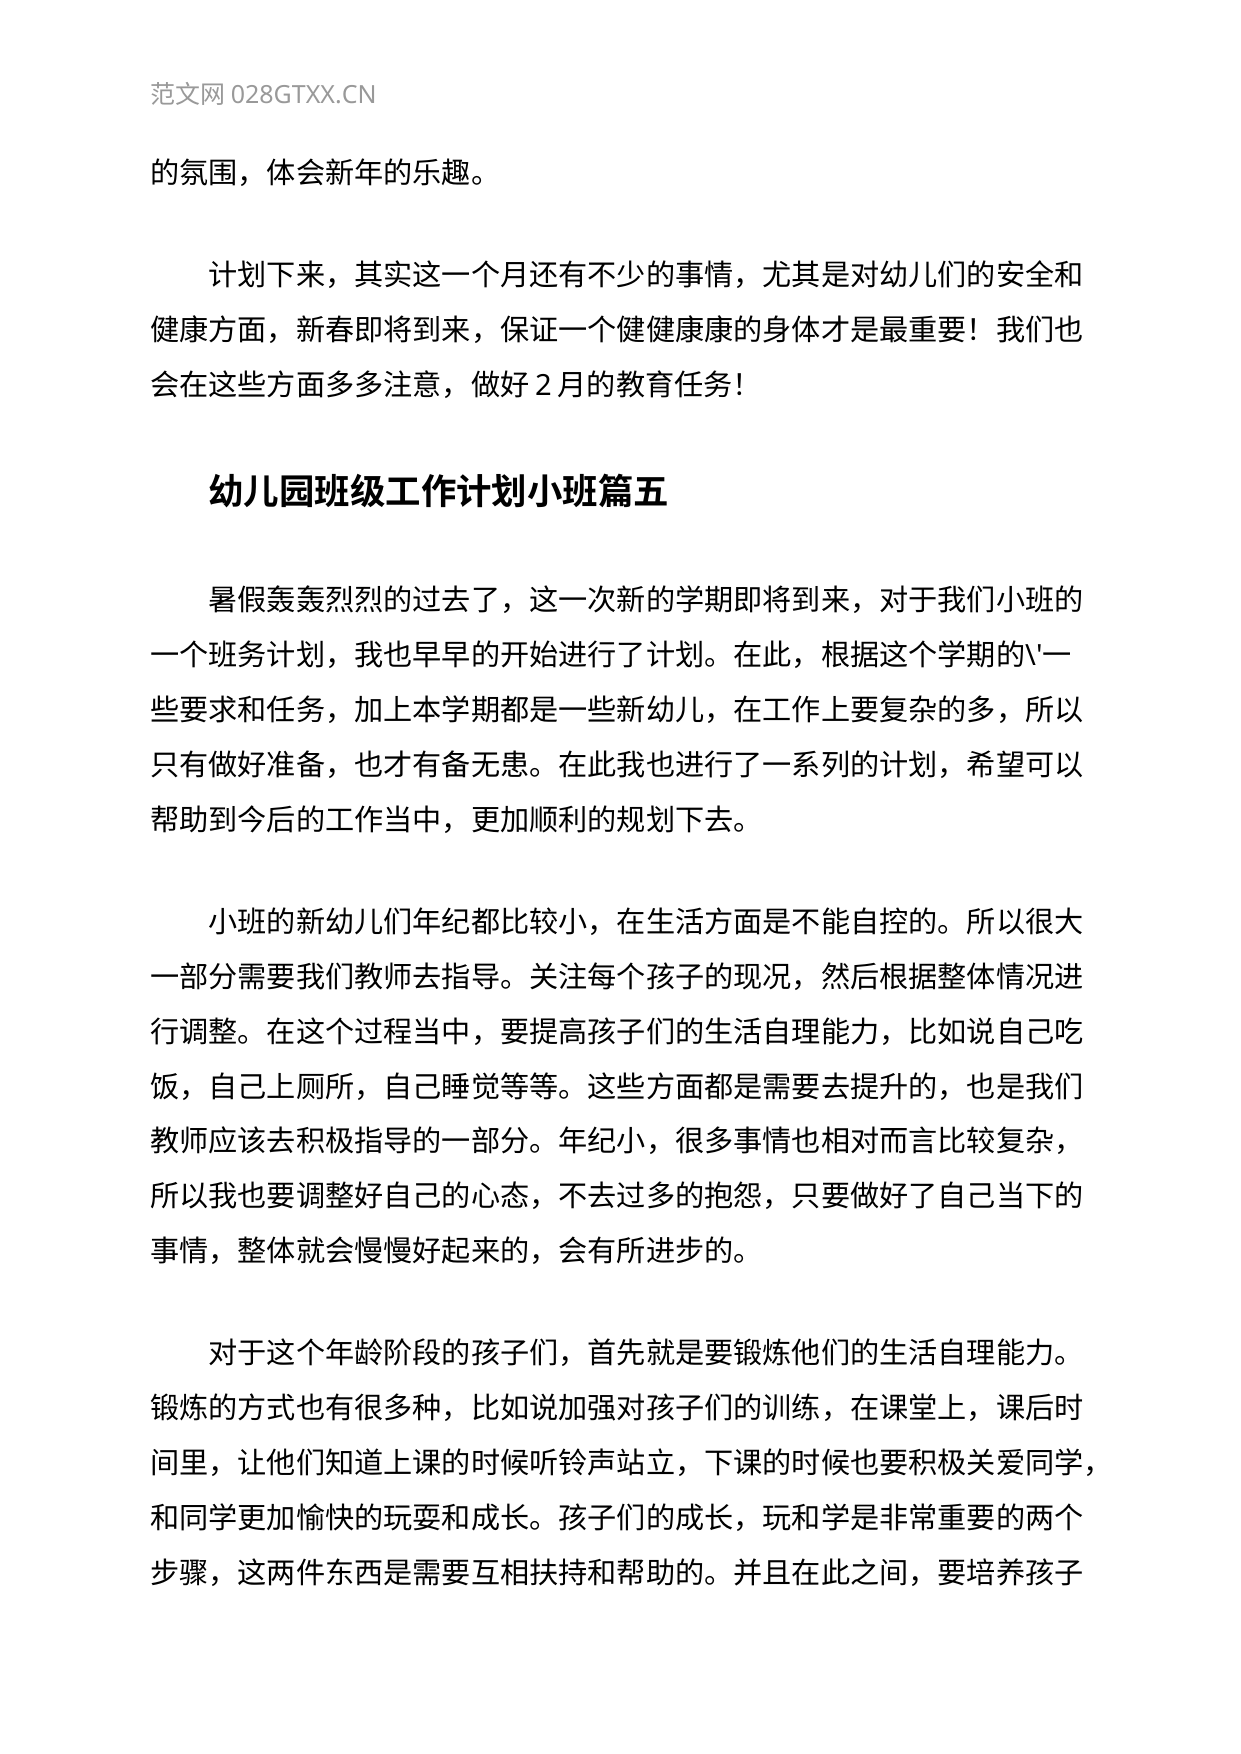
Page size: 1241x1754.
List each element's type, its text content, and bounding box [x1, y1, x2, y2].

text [150, 1329, 1090, 1591]
text 小班的新幼儿们年纪都比较小，在生活方面是不能自控的。所以很大一部分需要我们教师去指导。关注每个孩子的现况，然后根据整体情况进行调整。在这个过程当中，要提高孩子们的生活自理能力，比如说自己吃饭，自己上厕所，自己睡觉等等。这些方面都是需要去提升的，也是我们教师应该去积极指导的一部分。年纪小，很多事情也相对而言比较复杂，所以我也要调整好自己的心态，不去过多的抱怨，只要做好了自己当下的事情，整体就会慢慢好起来的，会有所进步的。 [150, 898, 1090, 1270]
text 计划下来，其实这一个月还有不少的事情，尤其是对幼儿们的安全和健康方面，新春即将到来，保证一个健健康康的身体才是最重要！我们也会在这些方面多多注意，做好2月的教育任务！ [150, 252, 1090, 404]
text 暑假轰轰烈烈的过去了，这一次新的学期即将到来，对于我们小班的一个班务计划，我也早早的开始进行了计划。在此，根据这个学期的\'一些要求和任务，加上本学期都是一些新幼儿，在工作上要复杂的多，所以只有做好准备，也才有备无患。在此我也进行了一系列的计划，希望可以帮助到今后的工作当中，更加顺利的规划下去。 [150, 577, 1090, 839]
text 幼儿园班级工作计划小班篇五 [150, 463, 1090, 515]
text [150, 150, 1090, 192]
